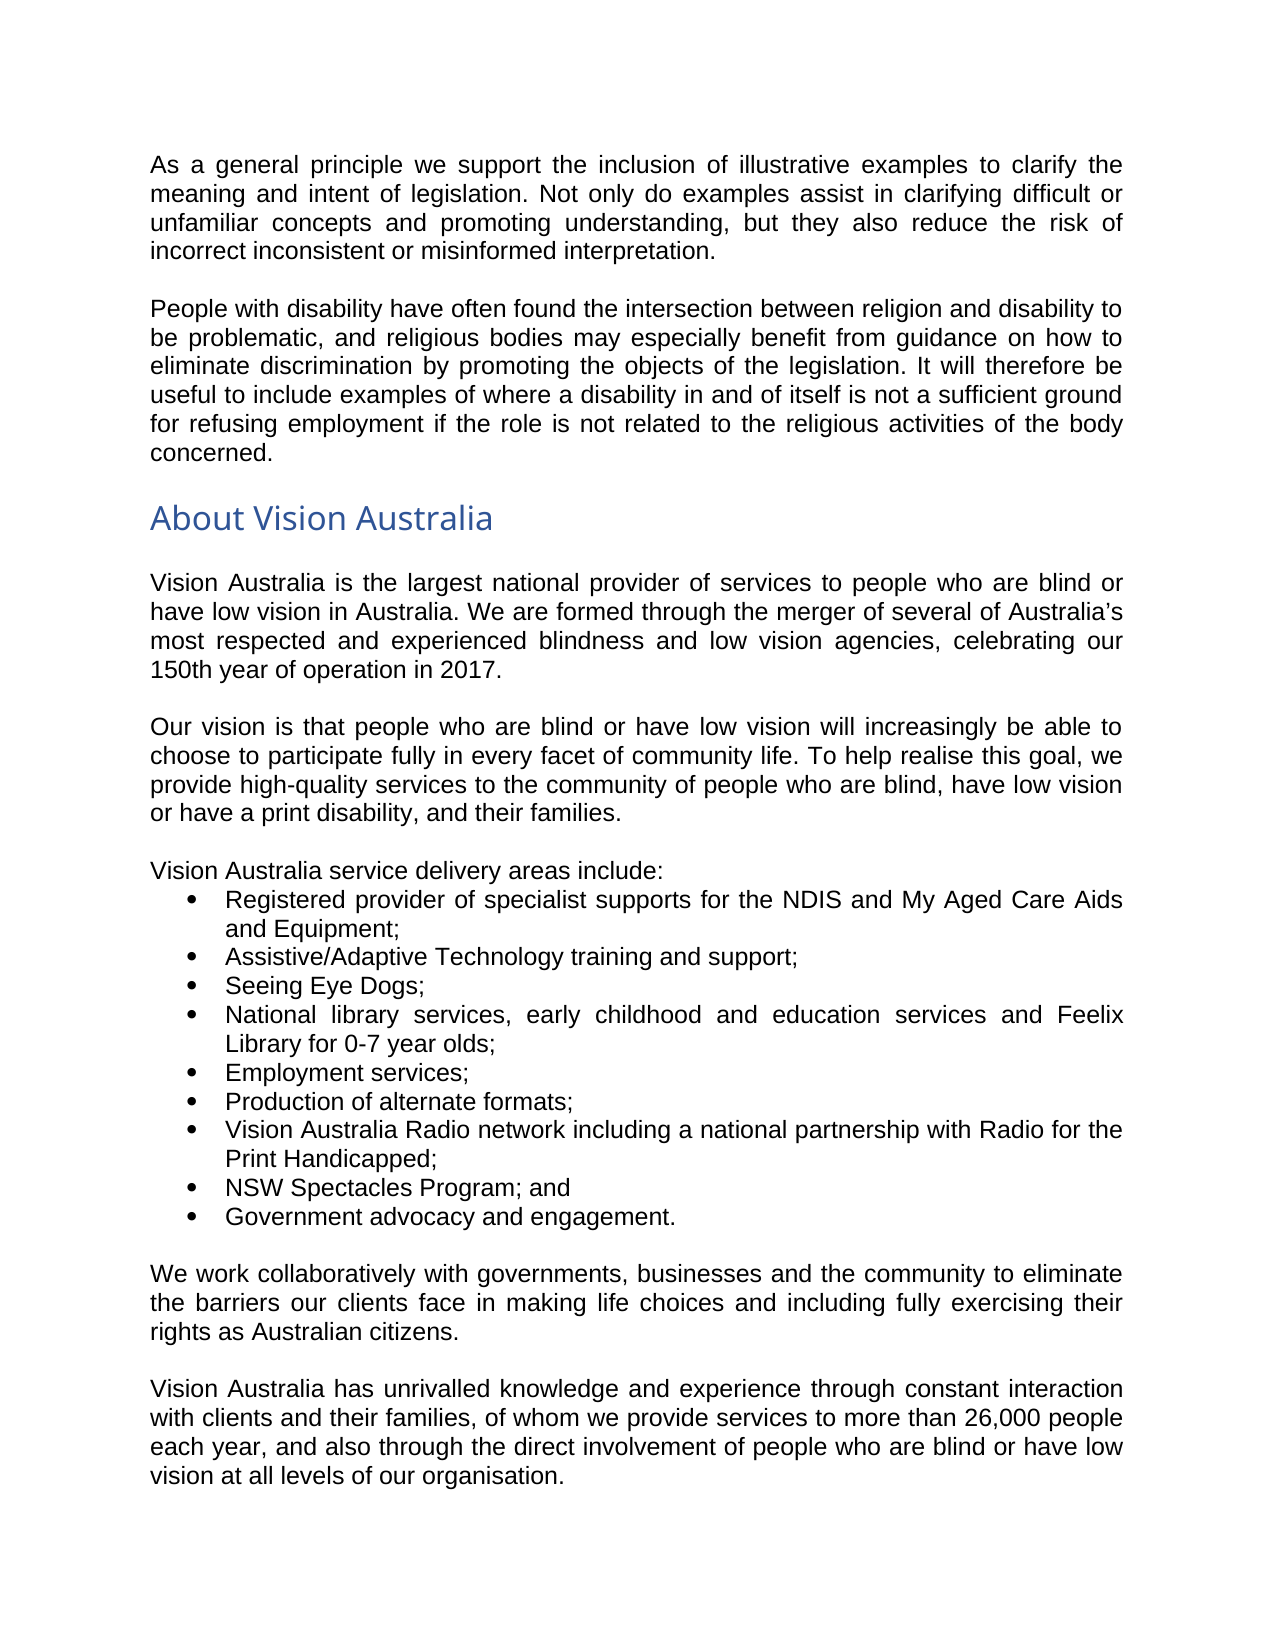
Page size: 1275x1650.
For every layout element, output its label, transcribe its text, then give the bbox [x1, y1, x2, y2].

list Seeing Eye Dogs; [187, 971, 1125, 1000]
list Employment services; [187, 1058, 1125, 1086]
list National library services, early childhood and education services and Feelix Library for 0-7 year olds; [187, 1000, 1125, 1058]
list Production of alternate formats; [187, 1086, 1125, 1115]
text We work collaboratively with governments, businesses and the community to eliminate the barriers our clients face in making life choices and including fully exercising their rights as Australian citizens. [150, 1259, 1125, 1346]
text Our vision is that people who are blind or have low vision will increasingly be able to choose to participate fully in every facet of community life. To help realise this goal, we provide high-quality services to the community of people who are blind, have low vision or have a print disability, and their families. [150, 712, 1125, 827]
text People with disability have often found the intersection between religion and disability to be problematic, and religious bodies may especially benefit from guidance on how to eliminate discrimination by promoting the objects of the legislation. It will therefore be useful to include examples of where a disability in and of itself is not a sufficient ground for refusing employment if the role is not related to the religious activities of the body concerned. [150, 294, 1125, 466]
text Vision Australia service delivery areas include: [150, 856, 1125, 885]
list Government advocacy and engagement. [187, 1202, 1125, 1231]
list NSW Spectacles Program; and [187, 1173, 1125, 1202]
text Vision Australia has unrivalled knowledge and experience through constant interaction with clients and their families, of whom we provide services to more than 26,000 people each year, and also through the direct involvement of people who are blind or have low vision at all levels of our organisation. [150, 1374, 1125, 1489]
text As a general principle we support the inclusion of illustrative examples to clarify the meaning and intent of legislation. Not only do examples assist in clarifying difficult or unfamiliar concepts and promoting understanding, but they also reduce the risk of incorrect inconsistent or misinformed interpretation. [150, 150, 1125, 265]
subtitle About Vision Australia [150, 495, 1125, 540]
text Vision Australia is the largest national provider of services to people who are blind or have low vision in Australia. We are formed through the merger of several of Australia’s most respected and experienced blindness and low vision agencies, celebrating our 150th year of operation in 2017. [150, 568, 1125, 683]
list Assistive/Adaptive Technology training and support; [187, 942, 1125, 971]
list Vision Australia Radio network including a national partnership with Radio for the Print Handicapped; [187, 1115, 1125, 1173]
list Registered provider of specialist supports for the NDIS and My Aged Care Aids and Equipment; [187, 885, 1125, 942]
